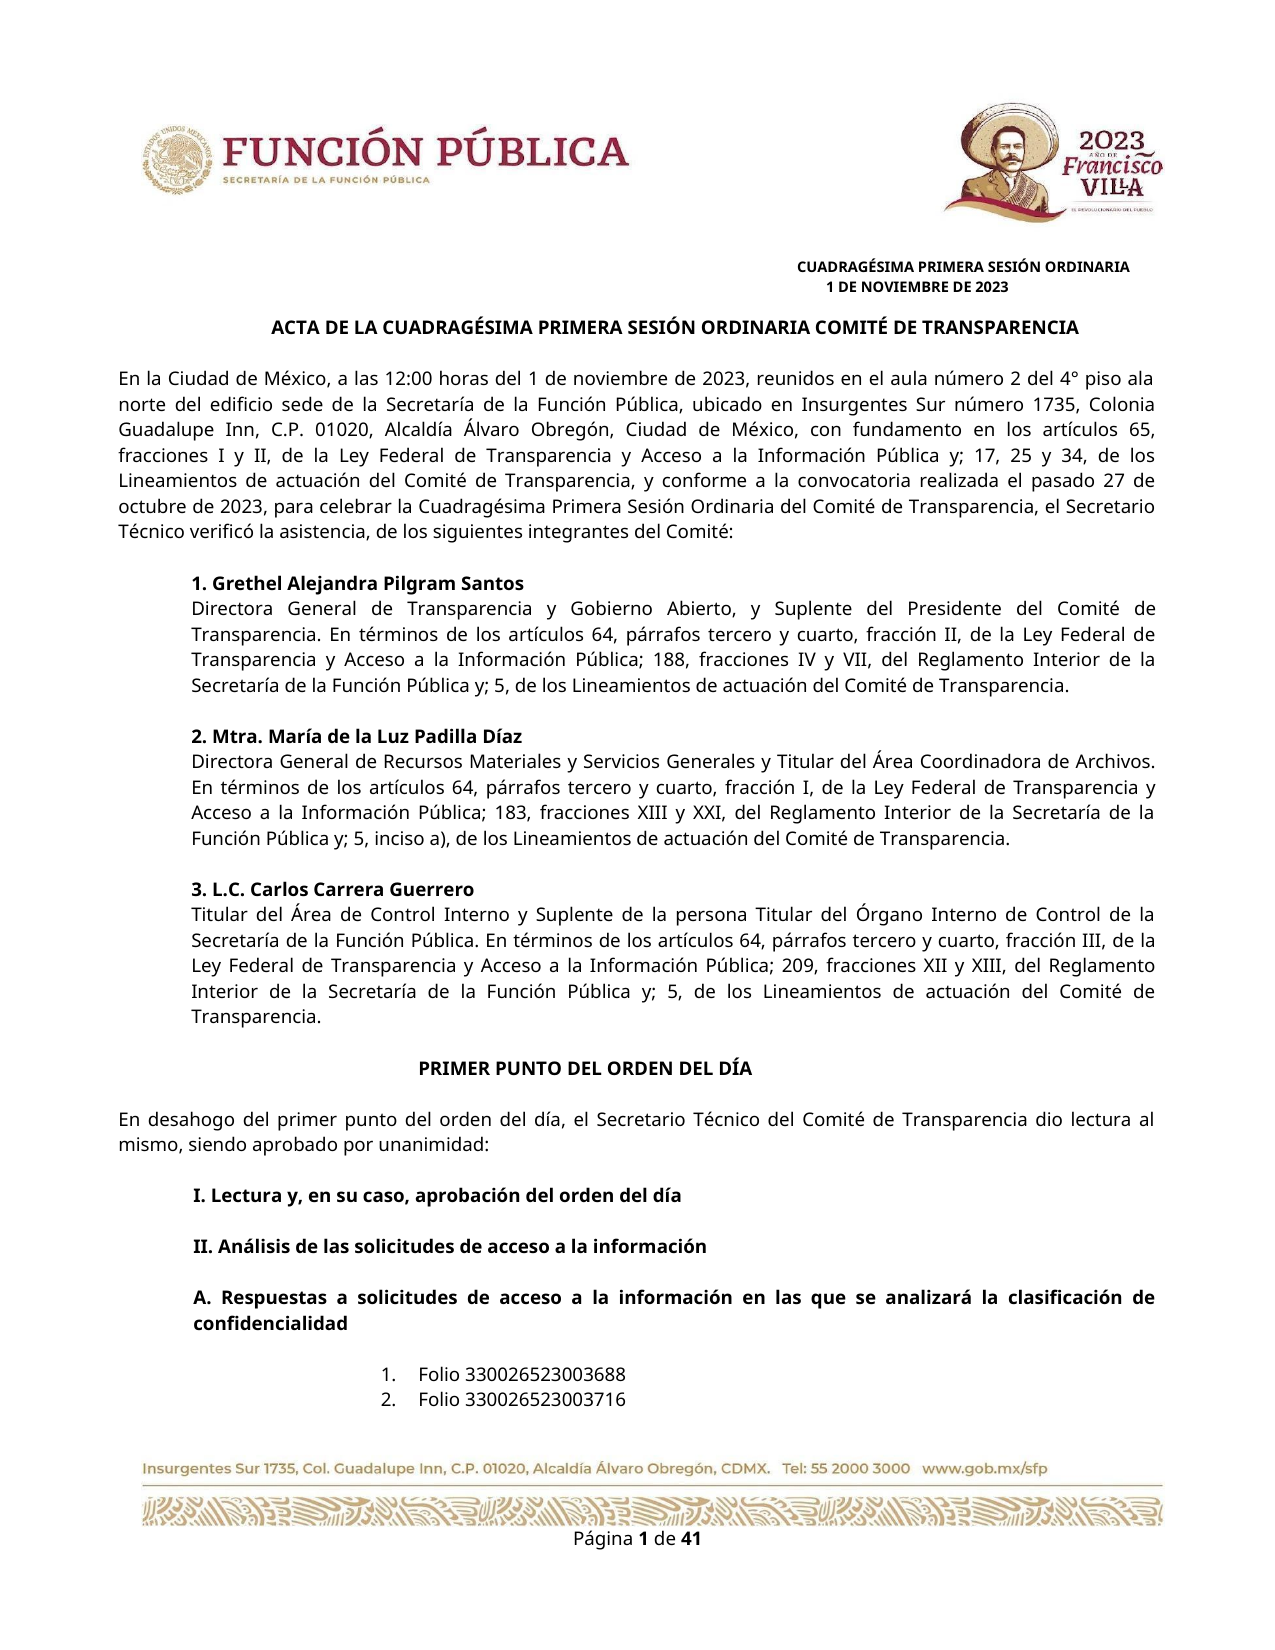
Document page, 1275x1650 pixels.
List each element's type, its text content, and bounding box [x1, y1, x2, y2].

text A. Respuestas a solicitudes de acceso a la información en las que se analizará la clasificación de confidencialidad [193, 1284, 1157, 1336]
picture [26, 11, 1275, 1555]
text 1. Grethel Alejandra Pilgram Santos [191, 570, 1157, 595]
text I. Lectura y, en su caso, aprobación del orden del día [193, 1182, 1157, 1208]
text II. Análisis de las solicitudes de acceso a la información [193, 1233, 1157, 1259]
text 3. L.C. Carlos Carrera Guerrero [191, 876, 1157, 902]
text En la Ciudad de México, a las 12:00 horas del 1 de noviembre de 2023, reunidos en el aula número 2 del 4° piso ala norte del edificio sede de la Secretaría de la Función Pública, ubicado en Insurgentes Sur número 1735, Colonia Guadalupe Inn, C.P. 01020, Alcaldía Álvaro Obregón, Ciudad de México, con fundamento en los artículos 65, fracciones I y II, de la Ley Federal de Transparencia y Acceso a la Información Pública y; 17, 25 y 34, de los Lineamientos de actuación del Comité de Transparencia, y conforme a la convocatoria realizada el pasado 27 de octubre de 2023, para celebrar la Cuadragésima Primera Sesión Ordinaria del Comité de Transparencia, el Secretario Técnico verificó la asistencia, de los siguientes integrantes del Comité: [118, 366, 1157, 544]
text 2. Mtra. María de la Luz Padilla Díaz [191, 723, 1157, 748]
text PRIMER PUNTO DEL ORDEN DEL DÍA [343, 1055, 1157, 1080]
list Folio 330026523003716 [381, 1387, 1157, 1412]
text Directora General de Recursos Materiales y Servicios Generales y Titular del Área Coordinadora de Archivos. En términos de los artículos 64, párrafos tercero y cuarto, fracción I, de la Ley Federal de Transparencia y Acceso a la Información Pública; 183, fracciones XIII y XXI, del Reglamento Interior de la Secretaría de la Función Pública y; 5, inciso a), de los Lineamientos de actuación del Comité de Transparencia. [191, 748, 1157, 851]
text En desahogo del primer punto del orden del día, el Secretario Técnico del Comité de Transparencia dio lectura al mismo, siendo aprobado por unanimidad: [118, 1106, 1157, 1157]
list Folio 330026523003688 [381, 1361, 1157, 1387]
text ACTA DE LA CUADRAGÉSIMA PRIMERA SESIÓN ORDINARIA COMITÉ DE TRANSPARENCIA [193, 315, 1157, 340]
text Directora General de Transparencia y Gobierno Abierto, y Suplente del Presidente del Comité de Transparencia. En términos de los artículos 64, párrafos tercero y cuarto, fracción II, de la Ley Federal de Transparencia y Acceso a la Información Pública; 188, fracciones IV y VII, del Reglamento Interior de la Secretaría de la Función Pública y; 5, de los Lineamientos de actuación del Comité de Transparencia. [191, 595, 1157, 697]
text Titular del Área de Control Interno y Suplente de la persona Titular del Órgano Interno de Control de la Secretaría de la Función Pública. En términos de los artículos 64, párrafos tercero y cuarto, fracción III, de la Ley Federal de Transparencia y Acceso a la Información Pública; 209, fracciones XII y XIII, del Reglamento Interior de la Secretaría de la Función Pública y; 5, de los Lineamientos de actuación del Comité de Transparencia. [191, 902, 1157, 1029]
